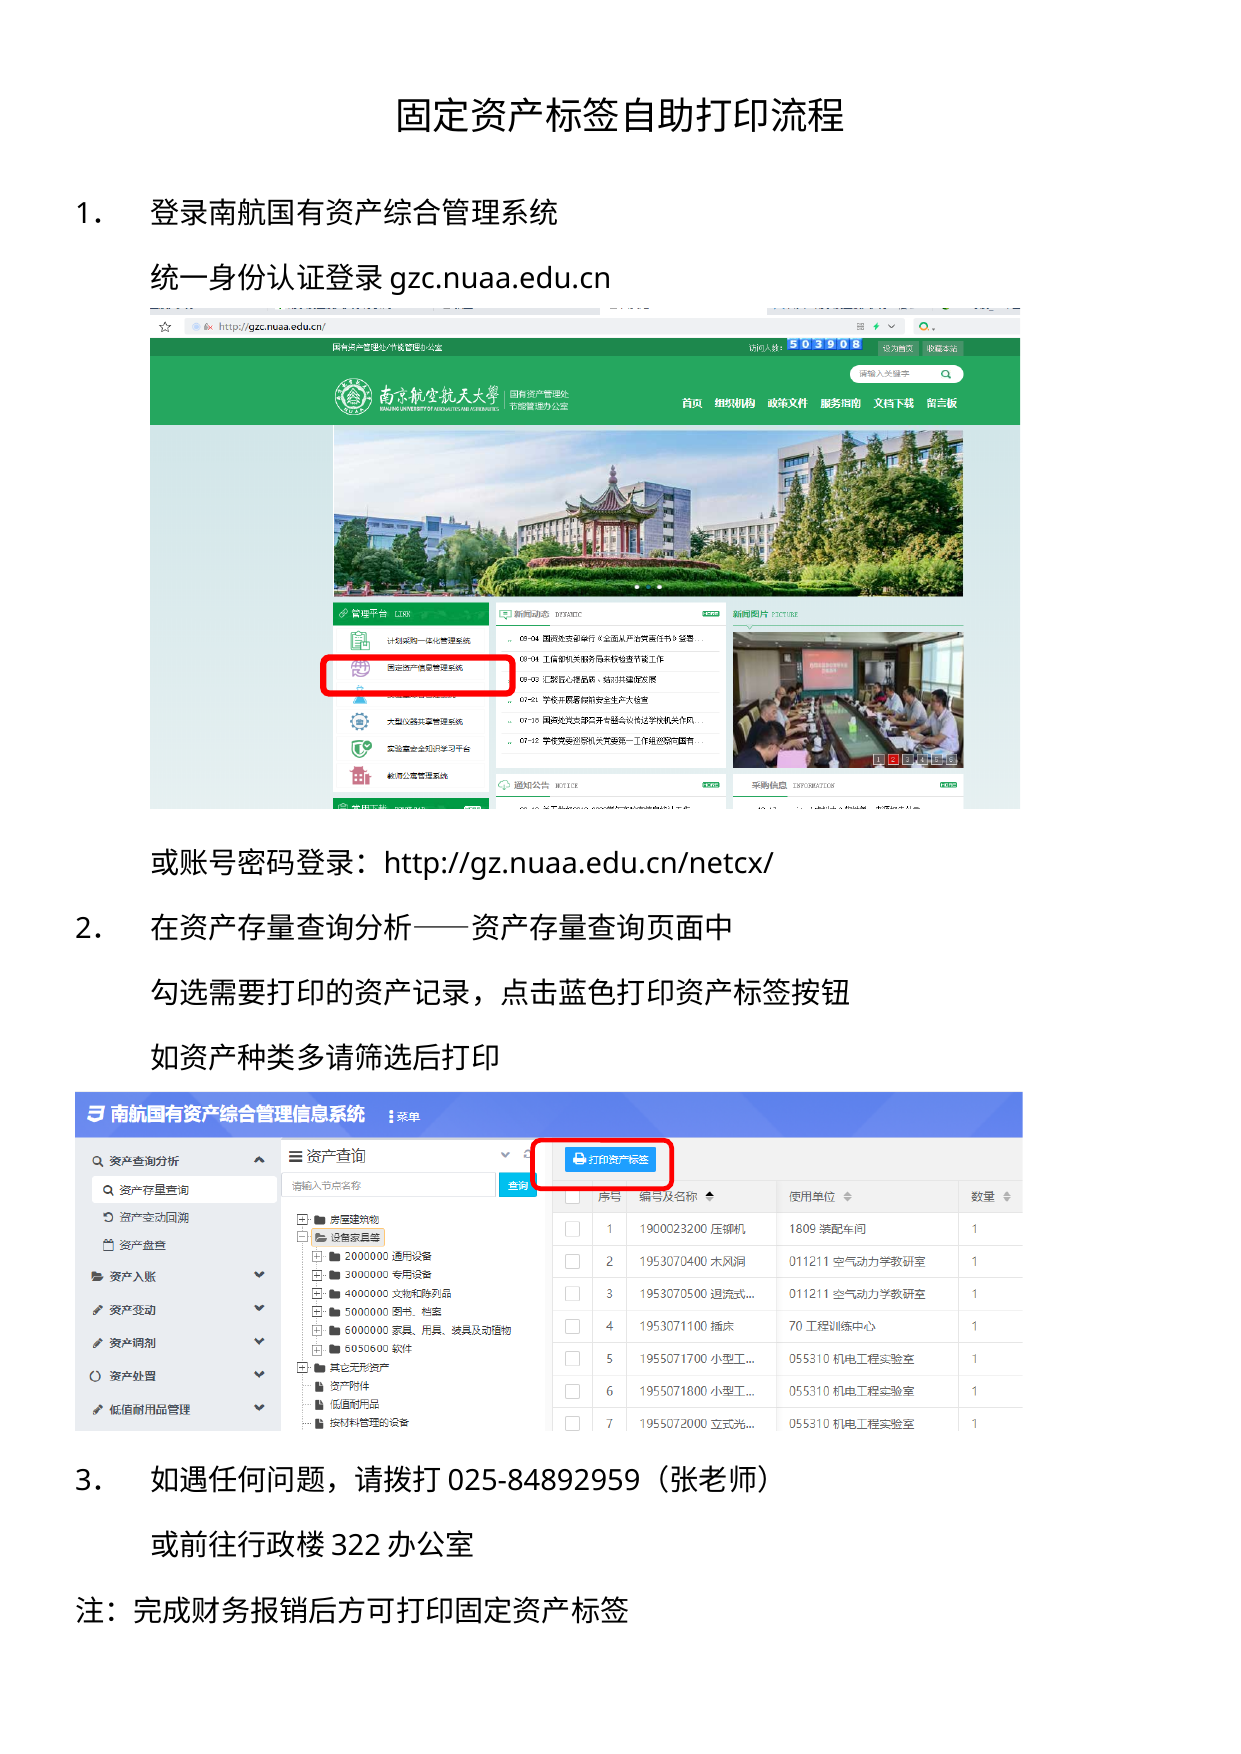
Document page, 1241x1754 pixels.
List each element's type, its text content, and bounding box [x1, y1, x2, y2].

picture [75, 1088, 1023, 1431]
list 如遇任何问题，请拨打025-84892959（张老师） [75, 1446, 1165, 1511]
list 或前往行政楼322办公室 [150, 1511, 1165, 1576]
list 统一身份认证登录gzc.nuaa.edu.cn [150, 243, 1165, 308]
list 登录南航国有资产综合管理系统 [75, 178, 1165, 243]
text 注：完成财务报销后方可打印固定资产标签 [75, 1576, 1165, 1641]
list 或账号密码登录：http://gz.nuaa.edu.cn/netcx/ [150, 828, 1165, 893]
list 如资产种类多请筛选后打印 [150, 1023, 1165, 1088]
picture [150, 308, 1021, 809]
text 固定资产标签自助打印流程 [75, 81, 1165, 146]
list 勾选需要打印的资产记录，点击蓝色打印资产标签按钮 [150, 958, 1165, 1023]
list 在资产存量查询分析——资产存量查询页面中 [75, 893, 1165, 958]
